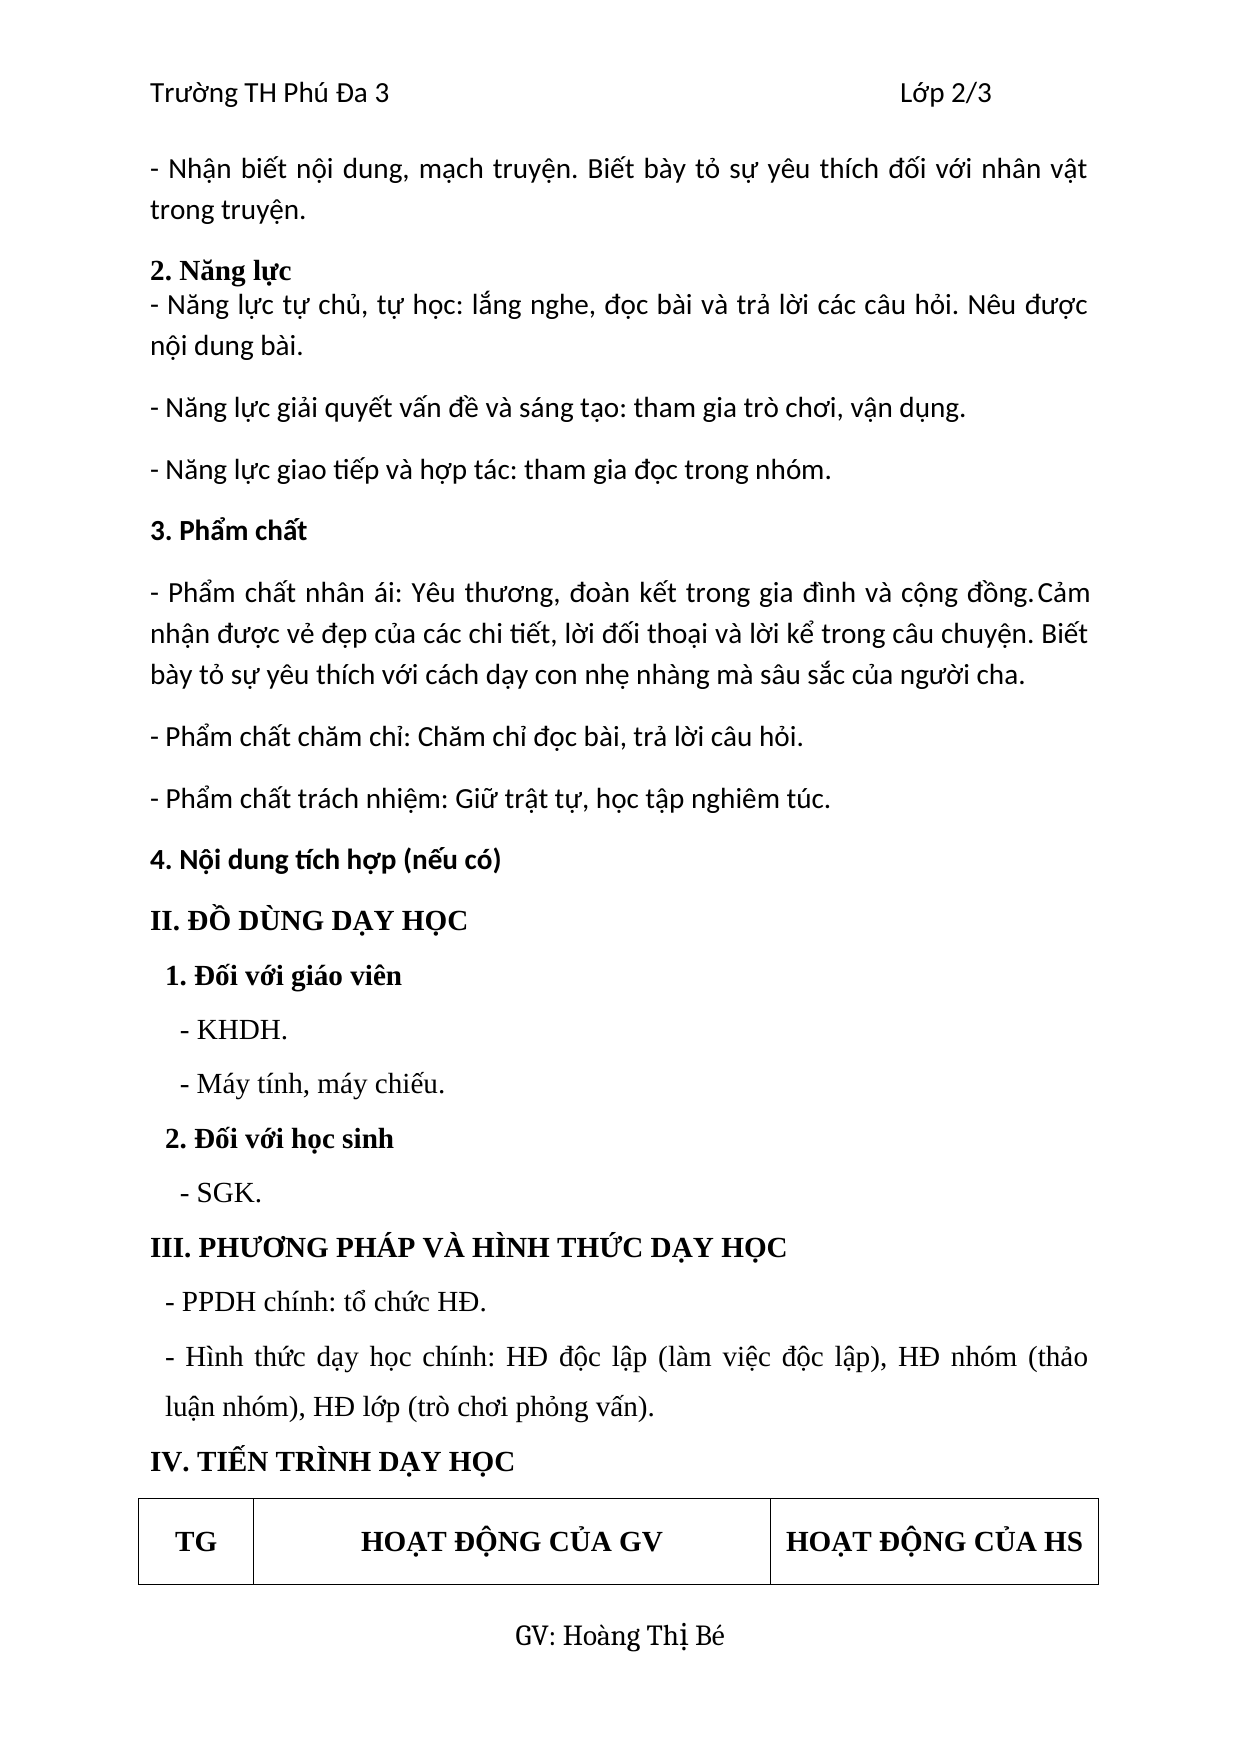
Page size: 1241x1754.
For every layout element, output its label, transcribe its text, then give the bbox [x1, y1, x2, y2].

text - Nhận biết nội dung, mạch truyện. Biết bày tỏ sự yêu thích đối với nhân vật trong truyện. [150, 150, 1090, 227]
text - Máy tính, máy chiếu. [179, 1067, 1090, 1100]
list 4. Nội dung tích hợp (nếu có) [150, 841, 1090, 877]
text II. ĐỒ DÙNG DẠY HỌC [150, 903, 1090, 937]
text 2. Năng lực [150, 253, 1090, 286]
text - Năng lực giải quyết vấn đề và sáng tạo: tham gia trò chơi, vận dụng. [150, 389, 1090, 424]
table_header HOẠT ĐỘNG CỦA HS [771, 1499, 1098, 1583]
list 3. Phẩm chất [150, 512, 1090, 548]
text 1. Đối với giáo viên [165, 958, 1090, 991]
text - Năng lực tự chủ, tự học: lắng nghe, đọc bài và trả lời các câu hỏi. Nêu được nội dung bài. [150, 286, 1090, 363]
text - Phẩm chất nhân ái: Yêu thương, đoàn kết trong gia đình và cộng đồng.Cảm nhận được vẻ đẹp của các chi tiết, lời đối thoại và lời kể trong câu chuyện. Biết bày tỏ sự yêu thích với cách dạy con nhẹ nhàng mà sâu sắc của người cha. [150, 574, 1090, 692]
text - PPDH chính: tổ chức HĐ. [165, 1284, 1090, 1318]
text - SGK. [179, 1176, 1090, 1209]
text - Phẩm chất chăm chỉ: Chăm chỉ đọc bài, trả lời câu hỏi. [150, 718, 1090, 753]
text - Phẩm chất trách nhiệm: Giữ trật tự, học tập nghiêm túc. [150, 780, 1090, 815]
text IV. TIẾN TRÌNH DẠY HỌC [150, 1444, 1090, 1477]
text - Hình thức dạy học chính: HĐ độc lập (làm việc độc lập), HĐ nhóm (thảo luận nhóm), HĐ lớp (trò chơi phỏng vấn). [165, 1339, 1090, 1423]
text III. PHƯƠNG PHÁP VÀ HÌNH THỨC DẠY HỌC [150, 1230, 1090, 1264]
text - KHDH. [179, 1012, 1090, 1046]
text - Năng lực giao tiếp và hợp tác: tham gia đọc trong nhóm. [150, 451, 1090, 486]
table_header HOẠT ĐỘNG CỦA GV [254, 1499, 770, 1583]
text 2. Đối với học sinh [165, 1121, 1090, 1155]
table_header TG [139, 1499, 253, 1583]
